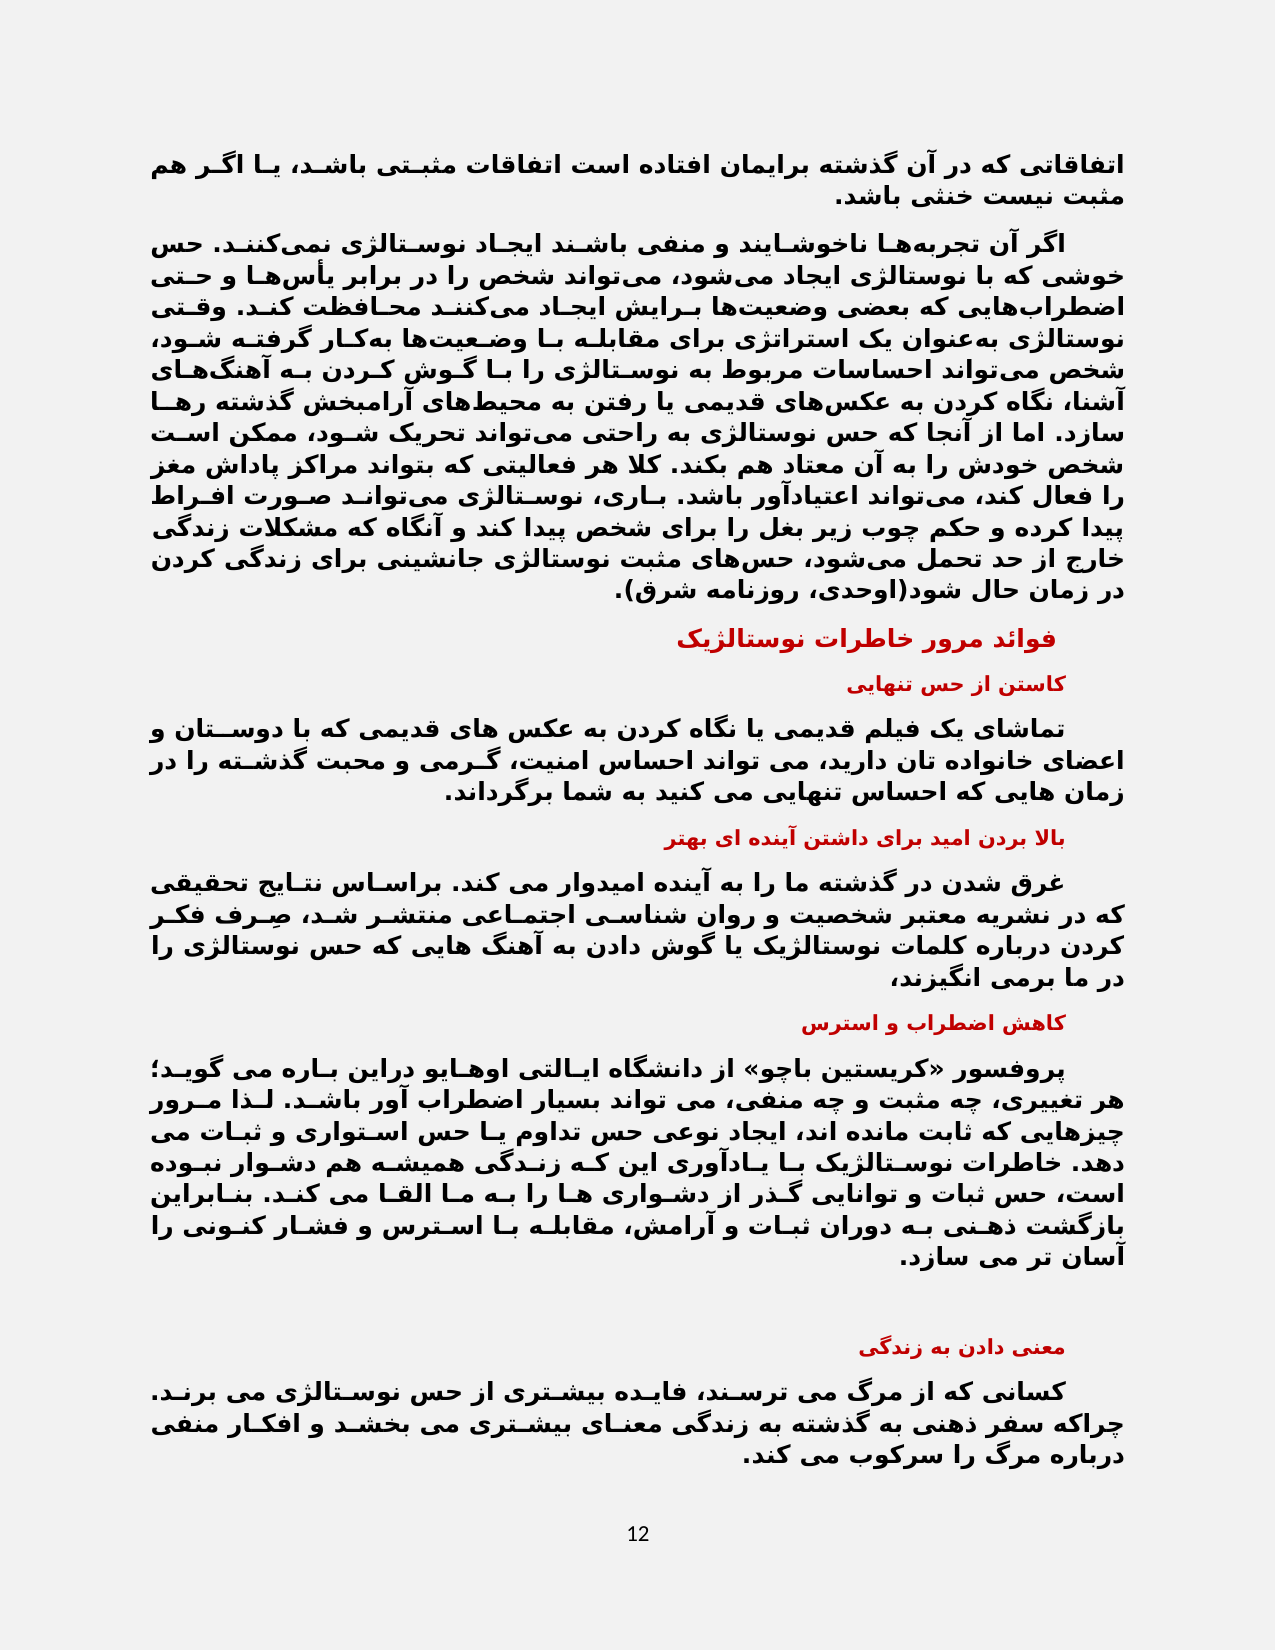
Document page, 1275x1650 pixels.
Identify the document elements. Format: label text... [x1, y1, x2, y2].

text کسانی که از مرگ می ترسند، فایده بیشتری از حس نوستالژی می برند. چراکه سفر ذهنی به گذشته به زندگی معنای بیشتری می بخشد و افکار منفی درباره مرگ را سرکوب می کند. [150, 1378, 1125, 1470]
text پروفسور «کریستین باچو» از دانشگاه ایالتی اوهایو دراین باره می گوید؛ هر تغییری، چه مثبت و چه منفی، می تواند بسیار اضطراب آور باشد. لذا مرور چیزهایی که ثابت مانده اند، ایجاد نوعی حس تداوم یا حس استواری و ثبات می دهد. خاطرات نوستالژیک با یادآوری این که زندگی همیشه هم دشوار نبوده است، حس ثبات و توانایی گذر از دشواری ها را به ما القا می کند. بنابراین بازگشت ذهنی به دوران ثبات و آرامش، مقابله با استرس و فشار کنونی را آسان تر می سازد. [150, 1054, 1125, 1272]
text کاهش اضطراب و استرس [150, 1011, 1125, 1035]
text تماشای یک فیلم قدیمی یا نگاه کردن به عکس های قدیمی که با دوستان و اعضای خانواده تان دارید، می تواند احساس امنیت، گرمی و محبت گذشته را در زمان هایی که احساس تنهایی می کنید به شما برگرداند. [150, 715, 1125, 807]
text کاستن از حس تنهایی [150, 672, 1125, 696]
text اگر آن تجربه‌ها ناخوشایند و منفی باشند ایجاد نوستالژی نمی‌کنند. حس خوشی که با نوستالژی ایجاد می‌‌شود، می‌‌تواند شخص را در برابر یأس‌ها و حتی اضطراب‌هایی که بعضی وضعیت‌ها برایش ایجاد می‌‌کنند محافظت کند. وقتی نوستالژی به‌عنوان یک استراتژی برای مقابله با وضعیت‌ها به‌کار گرفته شود، شخص می‌‌تواند احساسات مربوط به نوستالژی را با گوش کردن به آهنگ‌های آشنا، نگاه کردن به عکس‌های قدیمی یا رفتن به محیط‌های آرامبخش گذشته رها سازد. اما از آنجا که حس نوستالژی به راحتی می‌‌تواند تحریک شود، ممکن است شخص خودش را به آن معتاد هم بکند. کلا هر فعالیتی که بتواند مراکز پاداش مغز را فعال کند، می‌‌تواند اعتیادآور باشد. باری، نوستالژی می‌‌تواند صورت افراط پیدا کرده و حکم چوب زیر بغل را برای شخص پیدا کند و آنگاه که مشکلات زندگی خارج از حد تحمل می‌‌شود، حس‌های مثبت نوستالژی جانشینی برای زندگی کردن در زمان حال شود(اوحدی، روزنامه شرق). [150, 229, 1125, 605]
text بالا بردن امید برای داشتن آینده ای بهتر [150, 826, 1125, 850]
text غرق شدن در گذشته ما را به آینده امیدوار می کند. براساس نتایج تحقیقی که در نشریه معتبر شخصیت و روان شناسی اجتماعی منتشر شد، صِرف فکر کردن درباره کلمات نوستالژیک یا گوش دادن به آهنگ هایی که حس نوستالژی را در ما برمی انگیزند، [150, 868, 1125, 992]
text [150, 150, 1125, 211]
text فوائد مرور خاطرات نوستالژیک [150, 624, 1125, 653]
text معنی دادن به زندگی [150, 1335, 1125, 1359]
